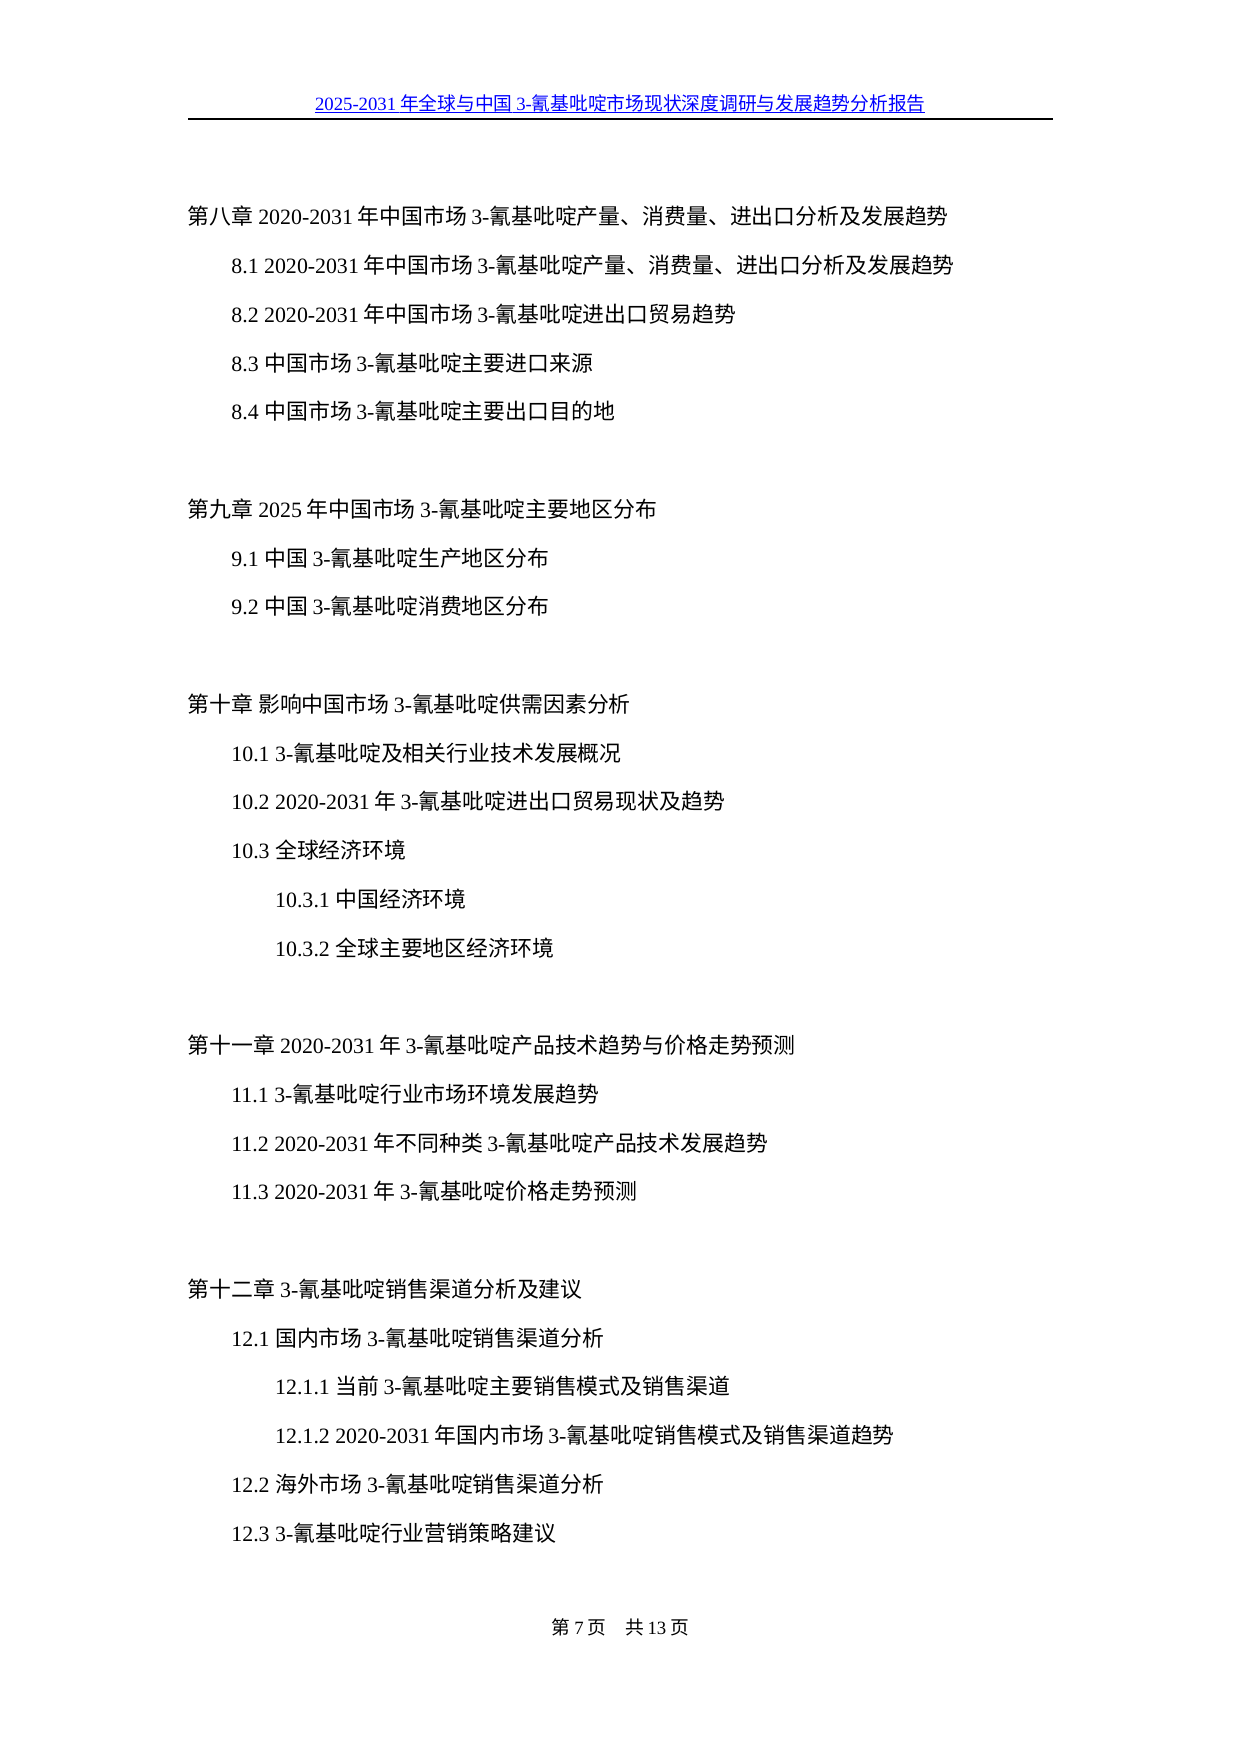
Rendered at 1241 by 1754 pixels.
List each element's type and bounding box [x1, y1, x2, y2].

text [187, 150, 1053, 1548]
